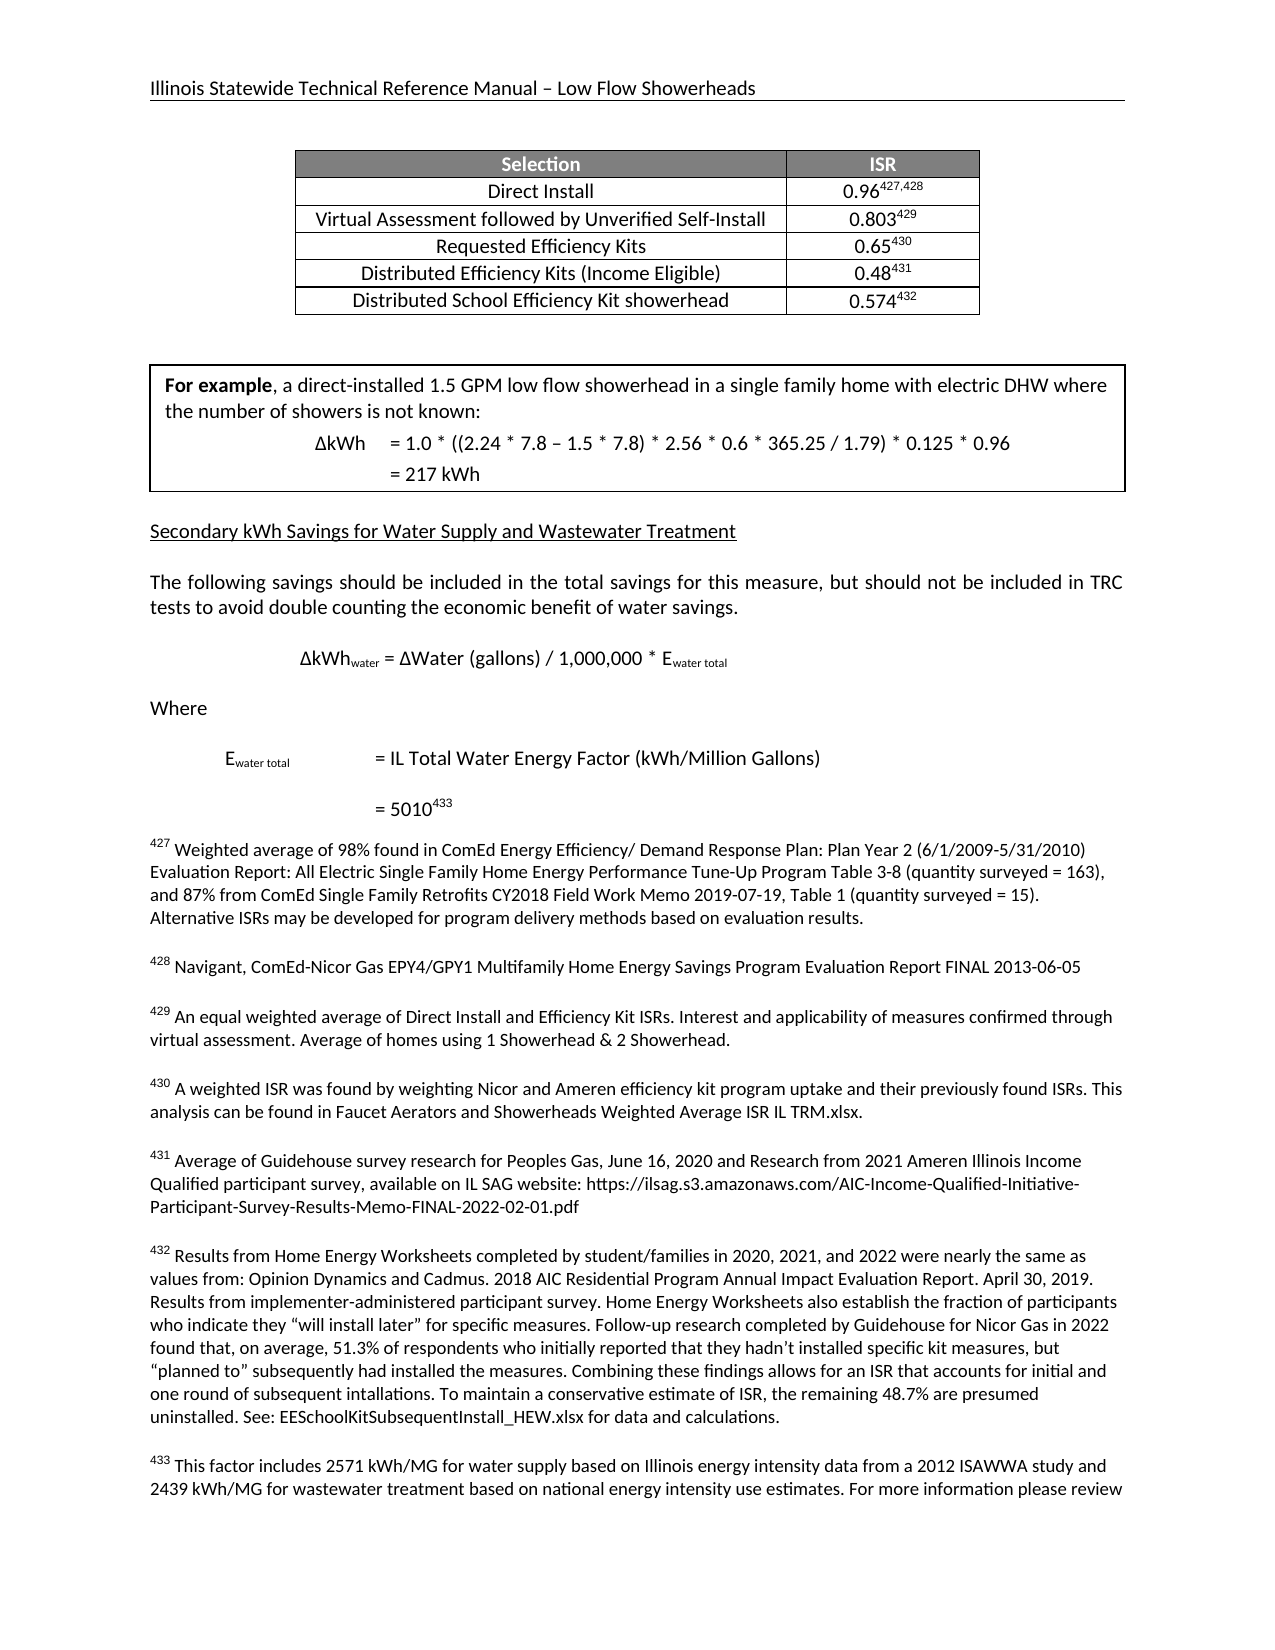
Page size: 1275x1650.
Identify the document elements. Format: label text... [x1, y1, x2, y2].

text Secondary kWh Savings for Water Supply and Wastewater Treatment [150, 518, 1125, 544]
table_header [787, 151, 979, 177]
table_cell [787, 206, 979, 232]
text ΔkWhwater = ΔWater (gallons) / 1,000,000 * Ewater total [225, 645, 1125, 670]
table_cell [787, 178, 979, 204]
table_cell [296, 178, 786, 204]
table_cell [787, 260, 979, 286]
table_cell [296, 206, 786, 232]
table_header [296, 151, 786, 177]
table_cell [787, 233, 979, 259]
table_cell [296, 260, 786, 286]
text Ewater total = IL Total Water Energy Factor (kWh/Million Gallons) [150, 746, 1125, 771]
text = 5010 [150, 796, 1125, 821]
text The following savings should be included in the total savings for this measure, but should not be included in TRC tests to avoid double counting the economic benefit of water savings. [150, 569, 1125, 620]
text Where [150, 695, 1125, 721]
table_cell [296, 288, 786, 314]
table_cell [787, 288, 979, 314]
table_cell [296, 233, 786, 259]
